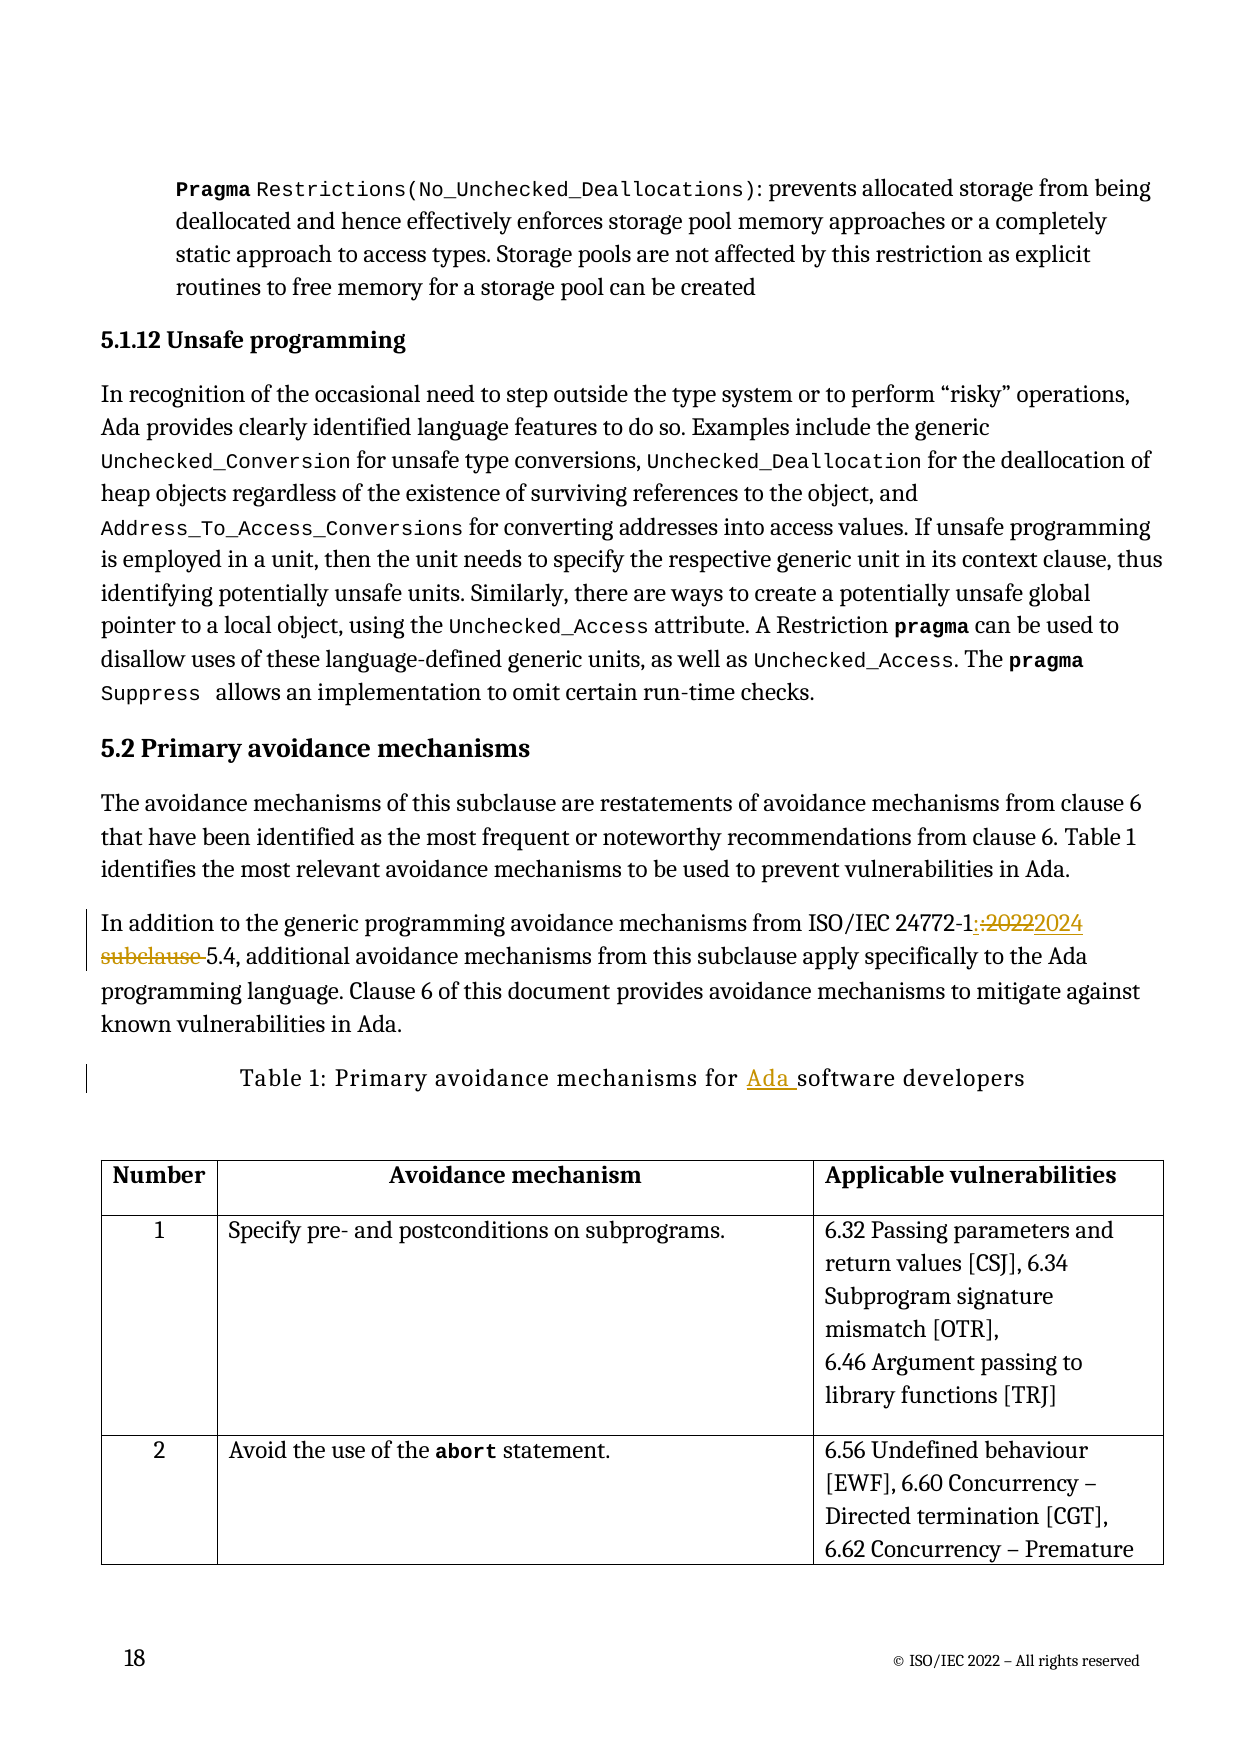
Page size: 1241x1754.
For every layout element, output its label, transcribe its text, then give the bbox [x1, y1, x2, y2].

text 5.2 Primary avoidance mechanisms [101, 733, 1164, 764]
subtitle Table 1: Primary avoidance mechanisms for software developers [101, 1064, 1164, 1093]
table_cell 6.32 [CSJ], 6.34 [OTR], 6.46 [TRJ] [814, 1216, 1163, 1434]
text 5.1.12 Unsafe programming [101, 326, 1164, 355]
text Pragma Restrictions(No_Unchecked_Deallocations): prevents allocated storage from being deallocated and hence effectively enforces storage pool memory approaches or a completely static approach to access types. Storage pools are not affected by this restriction as explicit routines to free memory for a storage pool can be created [176, 173, 1164, 301]
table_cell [814, 1436, 1163, 1563]
text In addition to the generic programming avoidance mechanisms from ISO/IEC 24772-1 5.4, additional avoidance mechanisms from this subclause apply specifically to the Ada programming language. Clause 6 of this document provides avoidance mechanisms to mitigate against known vulnerabilities in Ada. [101, 909, 1164, 1039]
table_cell 2 [102, 1436, 217, 1563]
table_cell Specify pre- and postconditions on subprograms. [218, 1216, 813, 1434]
text In recognition of the occasional need to step outside the type system or to perform “risky” operations, Ada provides clearly identified language features to do so. Examples include the generic Unchecked_Conversion for unsafe type conversions, Unchecked_Deallocation for the deallocation of heap objects regardless of the existence of surviving references to the object, and Address_To_Access_Conversions for converting addresses into access values. If unsafe programming is employed in a unit, then the unit needs to specify the respective generic unit in its context clause, thus identifying potentially unsafe units. Similarly, there are ways to create a potentially unsafe global pointer to a local object, using the Unchecked_Access attribute. A Restriction pragma can be used to disallow uses of these language-defined generic units, as well as Unchecked_Access. The pragma Suppress allows an implementation to omit certain run-time checks. [101, 380, 1164, 707]
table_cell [218, 1436, 813, 1563]
table_header Avoidance mechanism [218, 1161, 813, 1214]
table_header Number [102, 1161, 217, 1214]
table_cell 1 [102, 1216, 217, 1434]
text The avoidance mechanisms of this subclause are restatements of avoidance mechanisms from clause 6 that have been identified as the most frequent or noteworthy recommendations from clause 6. Table 1 identifies the most relevant avoidance mechanisms to be used to prevent vulnerabilities in Ada. [101, 789, 1164, 884]
table_header Applicable vulnerabilities [814, 1161, 1163, 1214]
